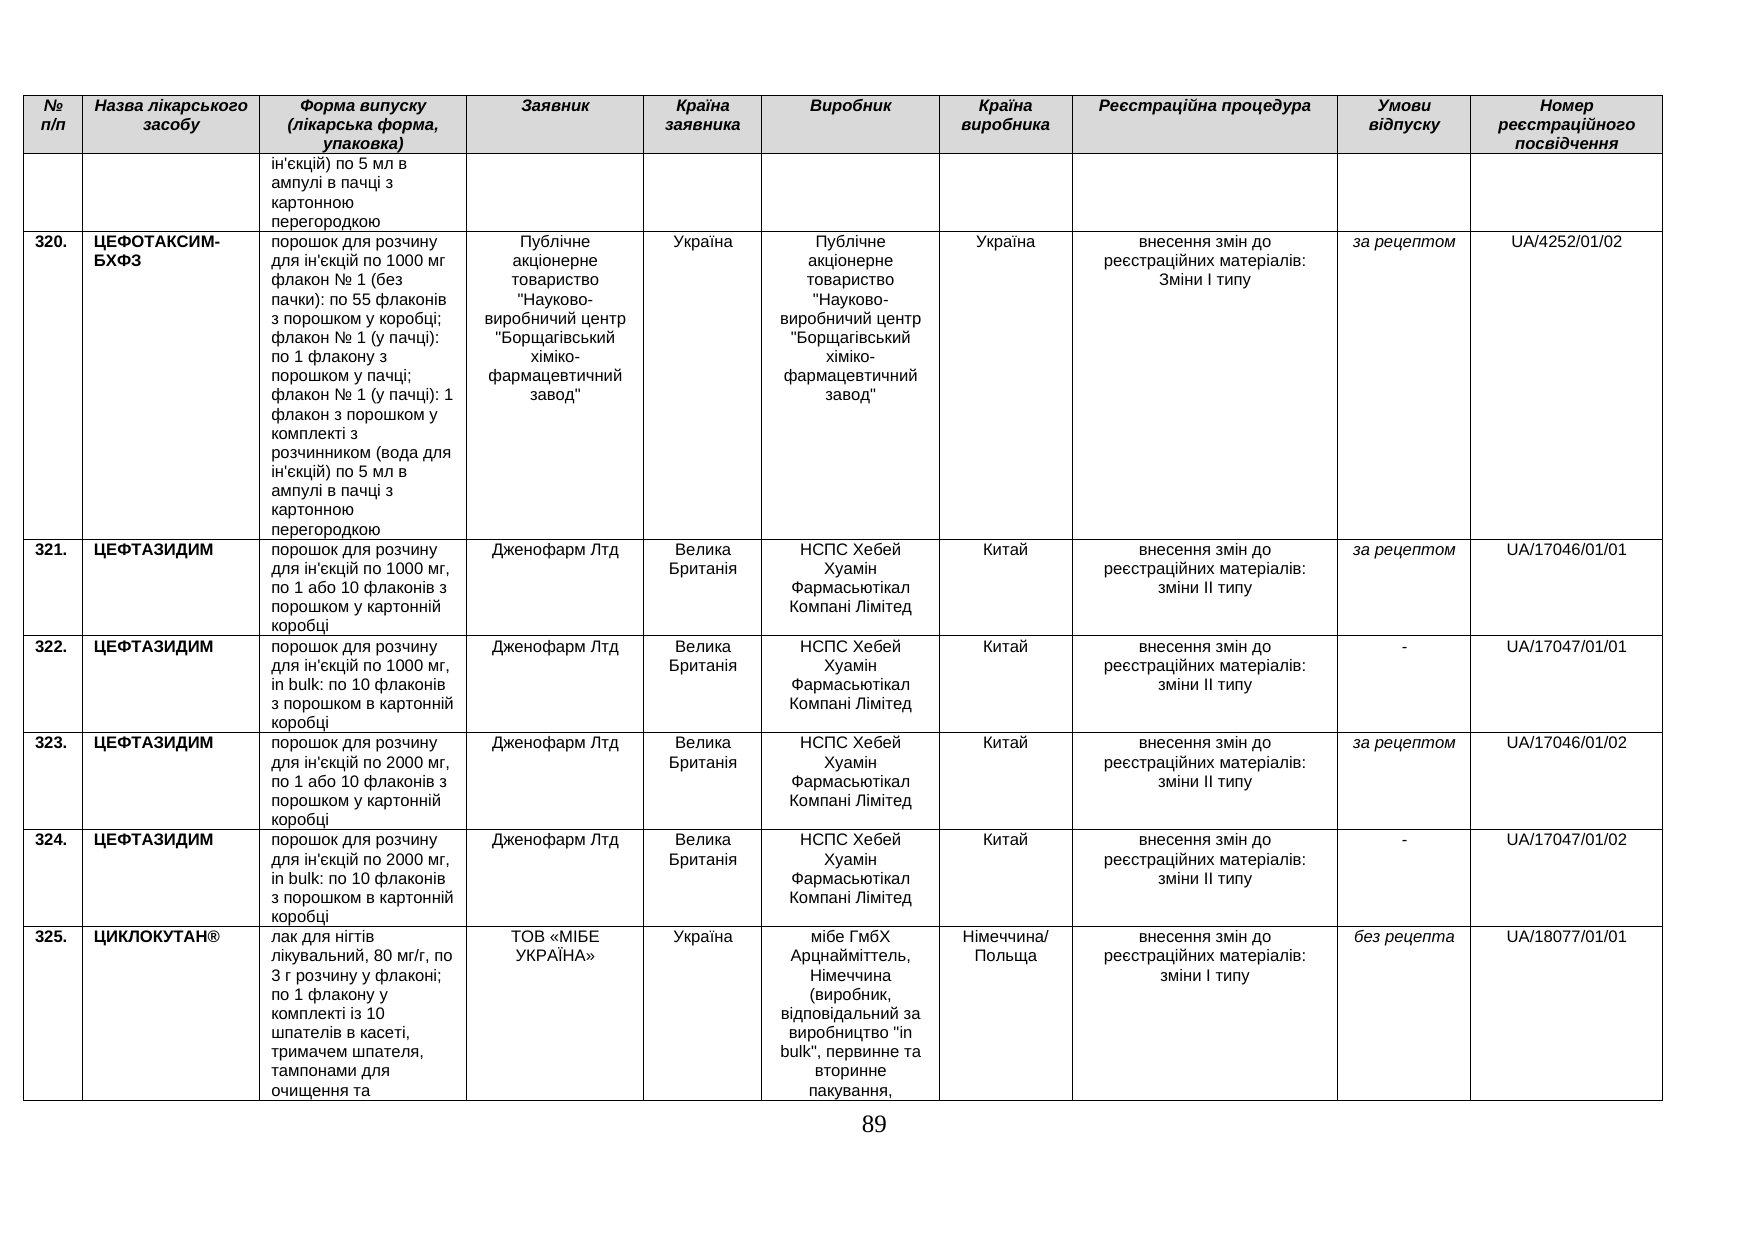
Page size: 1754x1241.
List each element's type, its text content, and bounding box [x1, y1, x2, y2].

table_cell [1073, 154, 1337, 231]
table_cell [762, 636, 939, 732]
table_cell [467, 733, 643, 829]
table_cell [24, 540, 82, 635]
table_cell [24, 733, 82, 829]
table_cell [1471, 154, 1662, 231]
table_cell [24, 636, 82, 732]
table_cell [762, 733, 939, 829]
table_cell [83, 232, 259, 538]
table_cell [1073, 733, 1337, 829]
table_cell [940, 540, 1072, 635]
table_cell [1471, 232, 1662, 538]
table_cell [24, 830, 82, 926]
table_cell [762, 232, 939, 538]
table_header Назва лікарського засобу [83, 96, 259, 153]
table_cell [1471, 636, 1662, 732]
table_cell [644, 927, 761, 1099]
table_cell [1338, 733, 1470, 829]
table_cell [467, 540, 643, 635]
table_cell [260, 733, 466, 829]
table_header Номер реєстраційного посвідчення [1471, 96, 1662, 153]
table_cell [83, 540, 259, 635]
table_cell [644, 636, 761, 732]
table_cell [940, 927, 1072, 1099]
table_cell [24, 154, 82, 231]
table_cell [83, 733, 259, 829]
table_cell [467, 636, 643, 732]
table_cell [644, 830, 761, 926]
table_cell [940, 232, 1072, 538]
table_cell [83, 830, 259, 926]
table_header Заявник [467, 96, 643, 153]
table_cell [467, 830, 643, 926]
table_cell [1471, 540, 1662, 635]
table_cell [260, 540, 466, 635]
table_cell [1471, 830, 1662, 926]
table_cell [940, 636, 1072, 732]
table_header Форма випуску (лікарська форма, упаковка) [260, 96, 466, 153]
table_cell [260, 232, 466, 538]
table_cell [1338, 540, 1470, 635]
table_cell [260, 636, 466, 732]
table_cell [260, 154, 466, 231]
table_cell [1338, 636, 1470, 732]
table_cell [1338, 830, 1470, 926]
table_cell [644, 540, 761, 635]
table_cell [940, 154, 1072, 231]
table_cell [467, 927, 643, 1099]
table_header Умови відпуску [1338, 96, 1470, 153]
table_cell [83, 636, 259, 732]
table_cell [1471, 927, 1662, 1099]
table_header Країна виробника [940, 96, 1072, 153]
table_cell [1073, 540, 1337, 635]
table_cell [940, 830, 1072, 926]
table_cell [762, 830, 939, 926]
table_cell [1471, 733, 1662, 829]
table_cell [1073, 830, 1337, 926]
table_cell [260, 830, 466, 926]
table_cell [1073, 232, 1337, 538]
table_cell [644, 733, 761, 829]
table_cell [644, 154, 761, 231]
table_header Реєстраційна процедура [1073, 96, 1337, 153]
table_header Країна заявника [644, 96, 761, 153]
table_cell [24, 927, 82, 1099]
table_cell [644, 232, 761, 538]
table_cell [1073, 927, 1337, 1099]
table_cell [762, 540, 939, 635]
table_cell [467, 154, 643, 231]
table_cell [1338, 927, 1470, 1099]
table_header № п/п [24, 96, 82, 153]
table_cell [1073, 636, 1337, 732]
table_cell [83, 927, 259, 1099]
table_header Виробник [762, 96, 939, 153]
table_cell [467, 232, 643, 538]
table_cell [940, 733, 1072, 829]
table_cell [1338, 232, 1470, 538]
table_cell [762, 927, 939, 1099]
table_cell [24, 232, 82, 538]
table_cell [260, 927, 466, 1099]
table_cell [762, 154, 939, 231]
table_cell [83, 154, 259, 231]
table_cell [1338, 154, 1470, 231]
